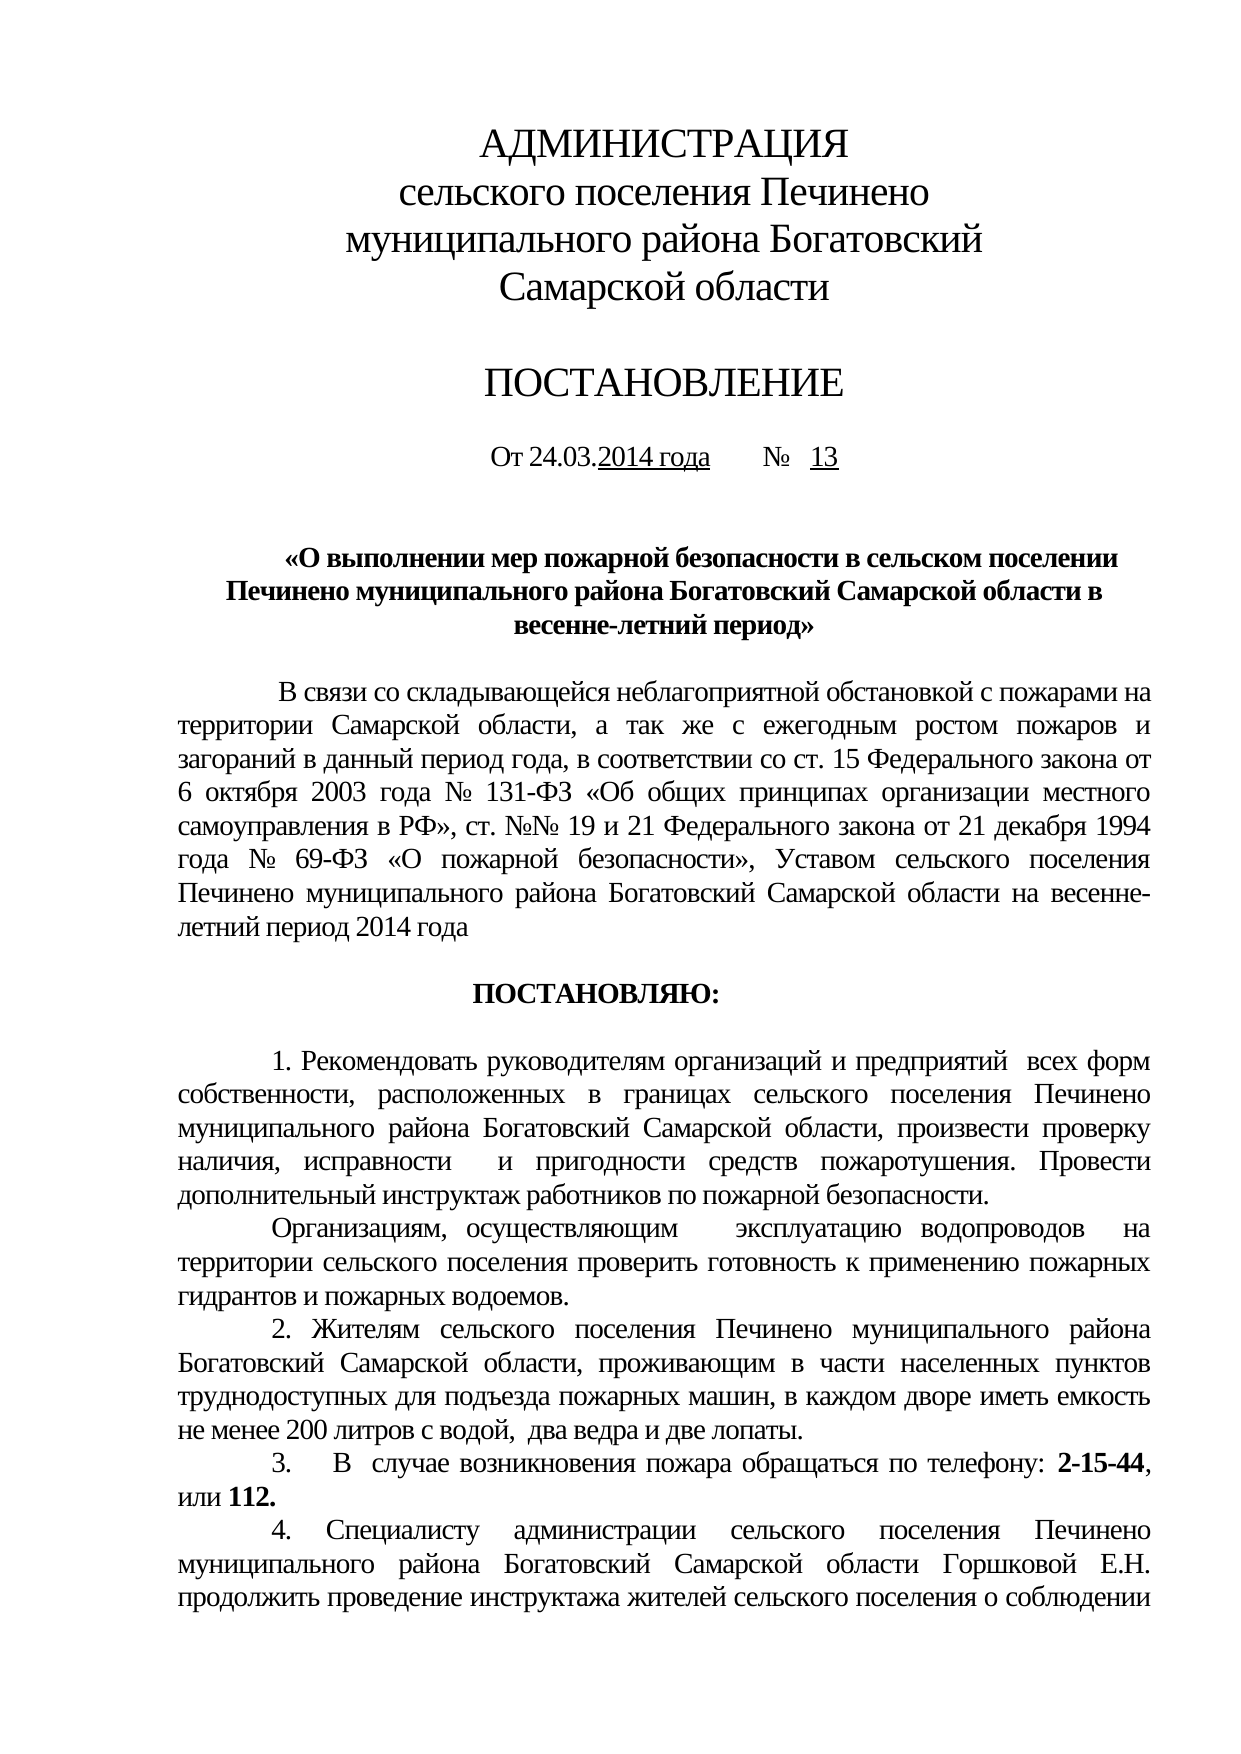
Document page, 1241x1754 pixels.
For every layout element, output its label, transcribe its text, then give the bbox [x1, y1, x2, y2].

text 1. Рекомендовать руководителям организаций и предприятий всех форм собственности, расположенных в границах сельского поселения Печинено муниципального района Богатовский Самарской области, произвести проверку наличия, исправности и пригодности средств пожаротушения. Провести дополнительный инструктаж работников по пожарной безопасности. [177, 1043, 1152, 1211]
text Организациям, осуществляющим эксплуатацию водопроводов на территории сельского поселения проверить готовность к применению пожарных гидрантов и пожарных водоемов. [177, 1211, 1152, 1311]
text От 24.03.2014 года № 13 [177, 439, 1152, 473]
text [177, 1512, 1152, 1613]
text Самарской области [177, 262, 1152, 310]
text муниципального района Богатовский [177, 214, 1152, 262]
text ПОСТАНОВЛЕНИЕ [177, 358, 1152, 406]
text 2. Жителям сельского поселения Печинено муниципального района Богатовский Самарской области, проживающим в части населенных пунктов труднодоступных для подъезда пожарных машин, в каждом дворе иметь емкость не менее с водой, два ведра и две лопаты. [177, 1311, 1152, 1445]
text 3. В случае возникновения пожара обращаться по телефону: 2-15-44, или 112. [177, 1445, 1152, 1512]
text сельского поселения Печинено [177, 166, 1152, 214]
text В связи со складывающейся неблагоприятной обстановкой с пожарами на территории Самарской области, а так же с ежегодным ростом пожаров и загораний в данный период года, в соответствии со ст. 15 Федерального закона от 6 октября 2003 года № 131-ФЗ «Об общих принципах организации местного самоуправления в РФ», ст. №№ 19 и 21 Федерального закона от 21 декабря 1994 года № 69-ФЗ «О пожарной безопасности», Уставом сельского поселения Печинено муниципального района Богатовский Самарской области на весенне- летний период 2014 года [177, 674, 1152, 942]
text ПОСТАНОВЛЯЮ: [177, 976, 1152, 1009]
text «О выполнении мер пожарной безопасности в сельском поселении Печинено муниципального района Богатовский Самарской области в весенне-летний период» [177, 540, 1152, 640]
text АДМИНИСТРАЦИЯ [177, 118, 1152, 166]
